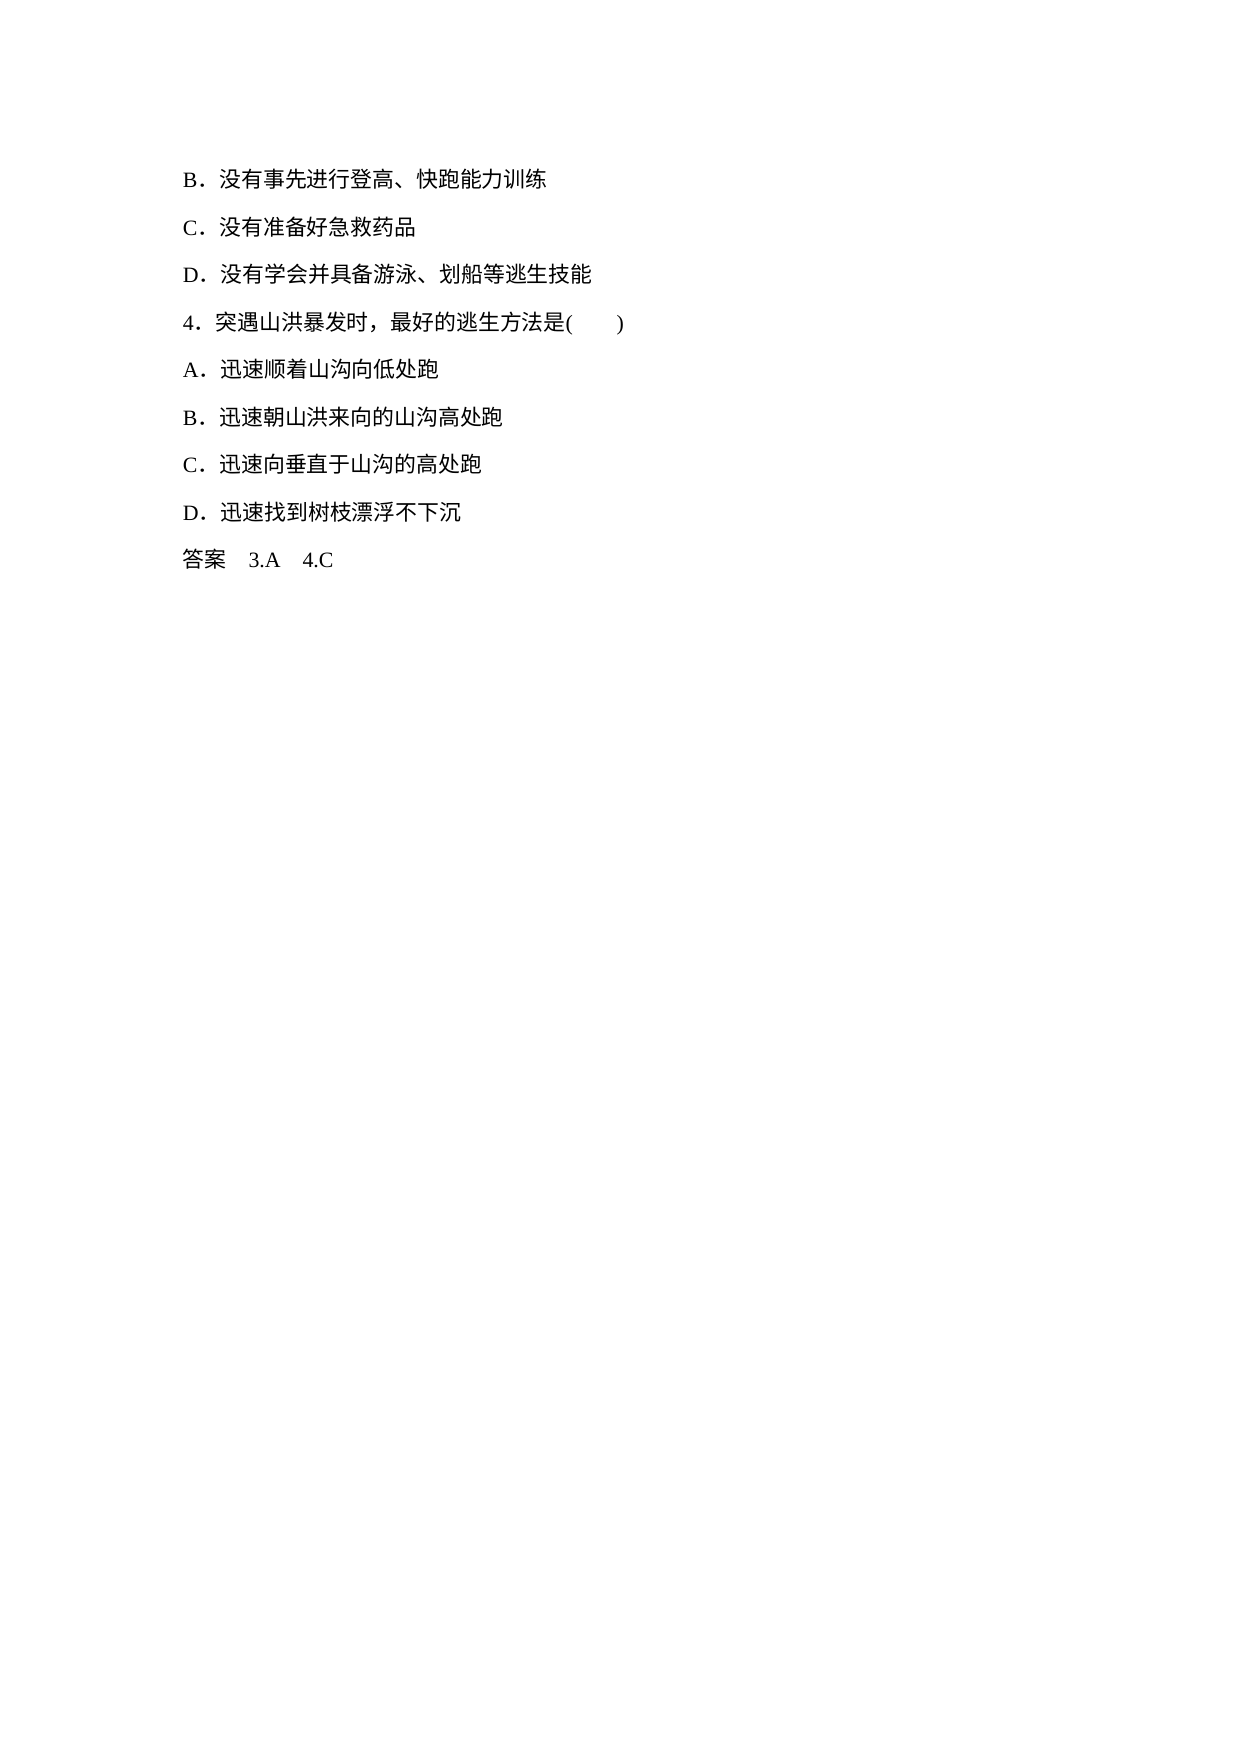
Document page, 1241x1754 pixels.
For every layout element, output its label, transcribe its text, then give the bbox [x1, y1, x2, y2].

text D．没有学会并具备游泳、划船等逃生技能 [183, 257, 1058, 289]
text C．没有准备好急救药品 [183, 209, 1058, 241]
text 4．突遇山洪暴发时，最好的逃生方法是( ) [183, 304, 1058, 336]
text D．迅速找到树枝漂浮不下沉 [183, 494, 1058, 526]
text C．迅速向垂直于山沟的高处跑 [183, 447, 1058, 479]
text B．没有事先进行登高、快跑能力训练 [183, 162, 1058, 194]
text B．迅速朝山洪来向的山沟高处跑 [183, 399, 1058, 431]
text 答案 3.A 4.C [183, 542, 1058, 574]
text A．迅速顺着山沟向低处跑 [183, 352, 1058, 384]
